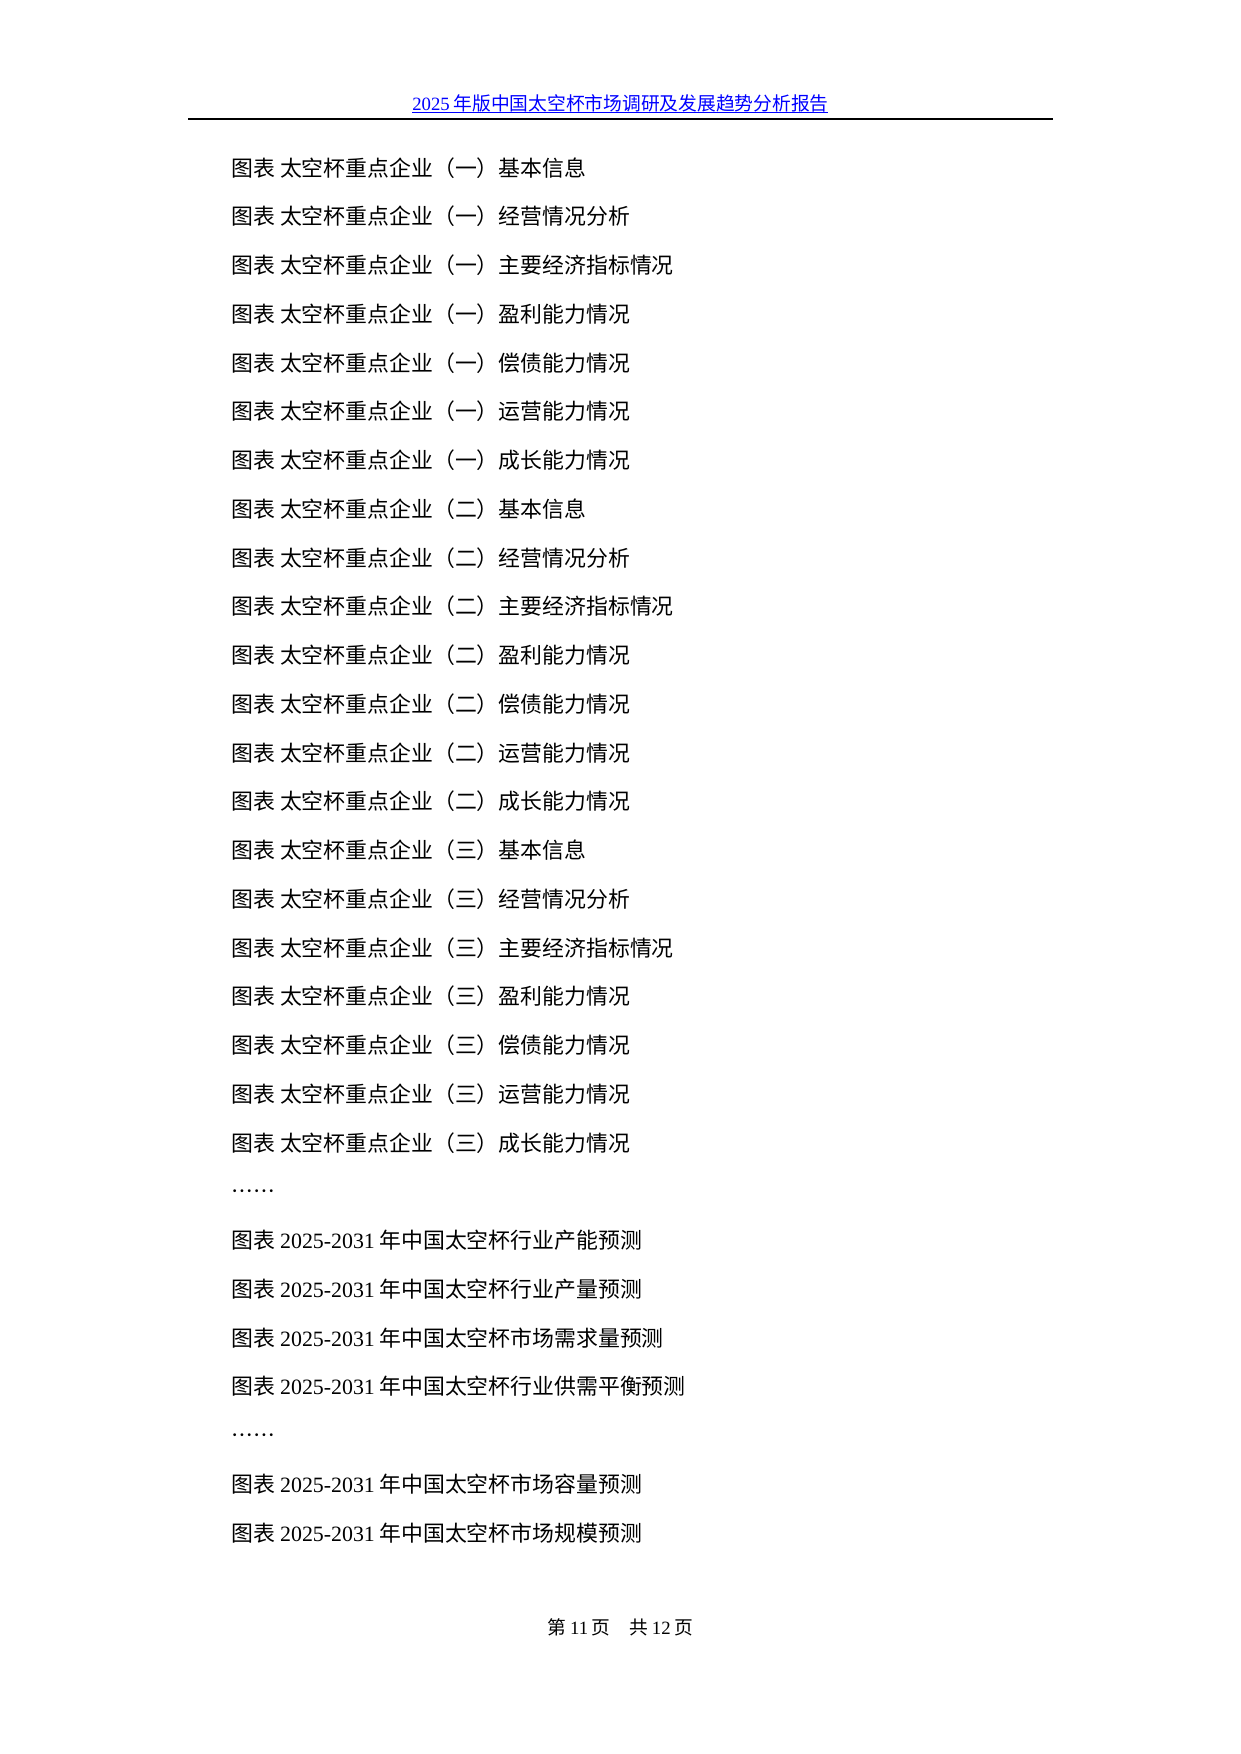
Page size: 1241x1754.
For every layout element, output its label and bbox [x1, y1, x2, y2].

text [187, 150, 1053, 1548]
